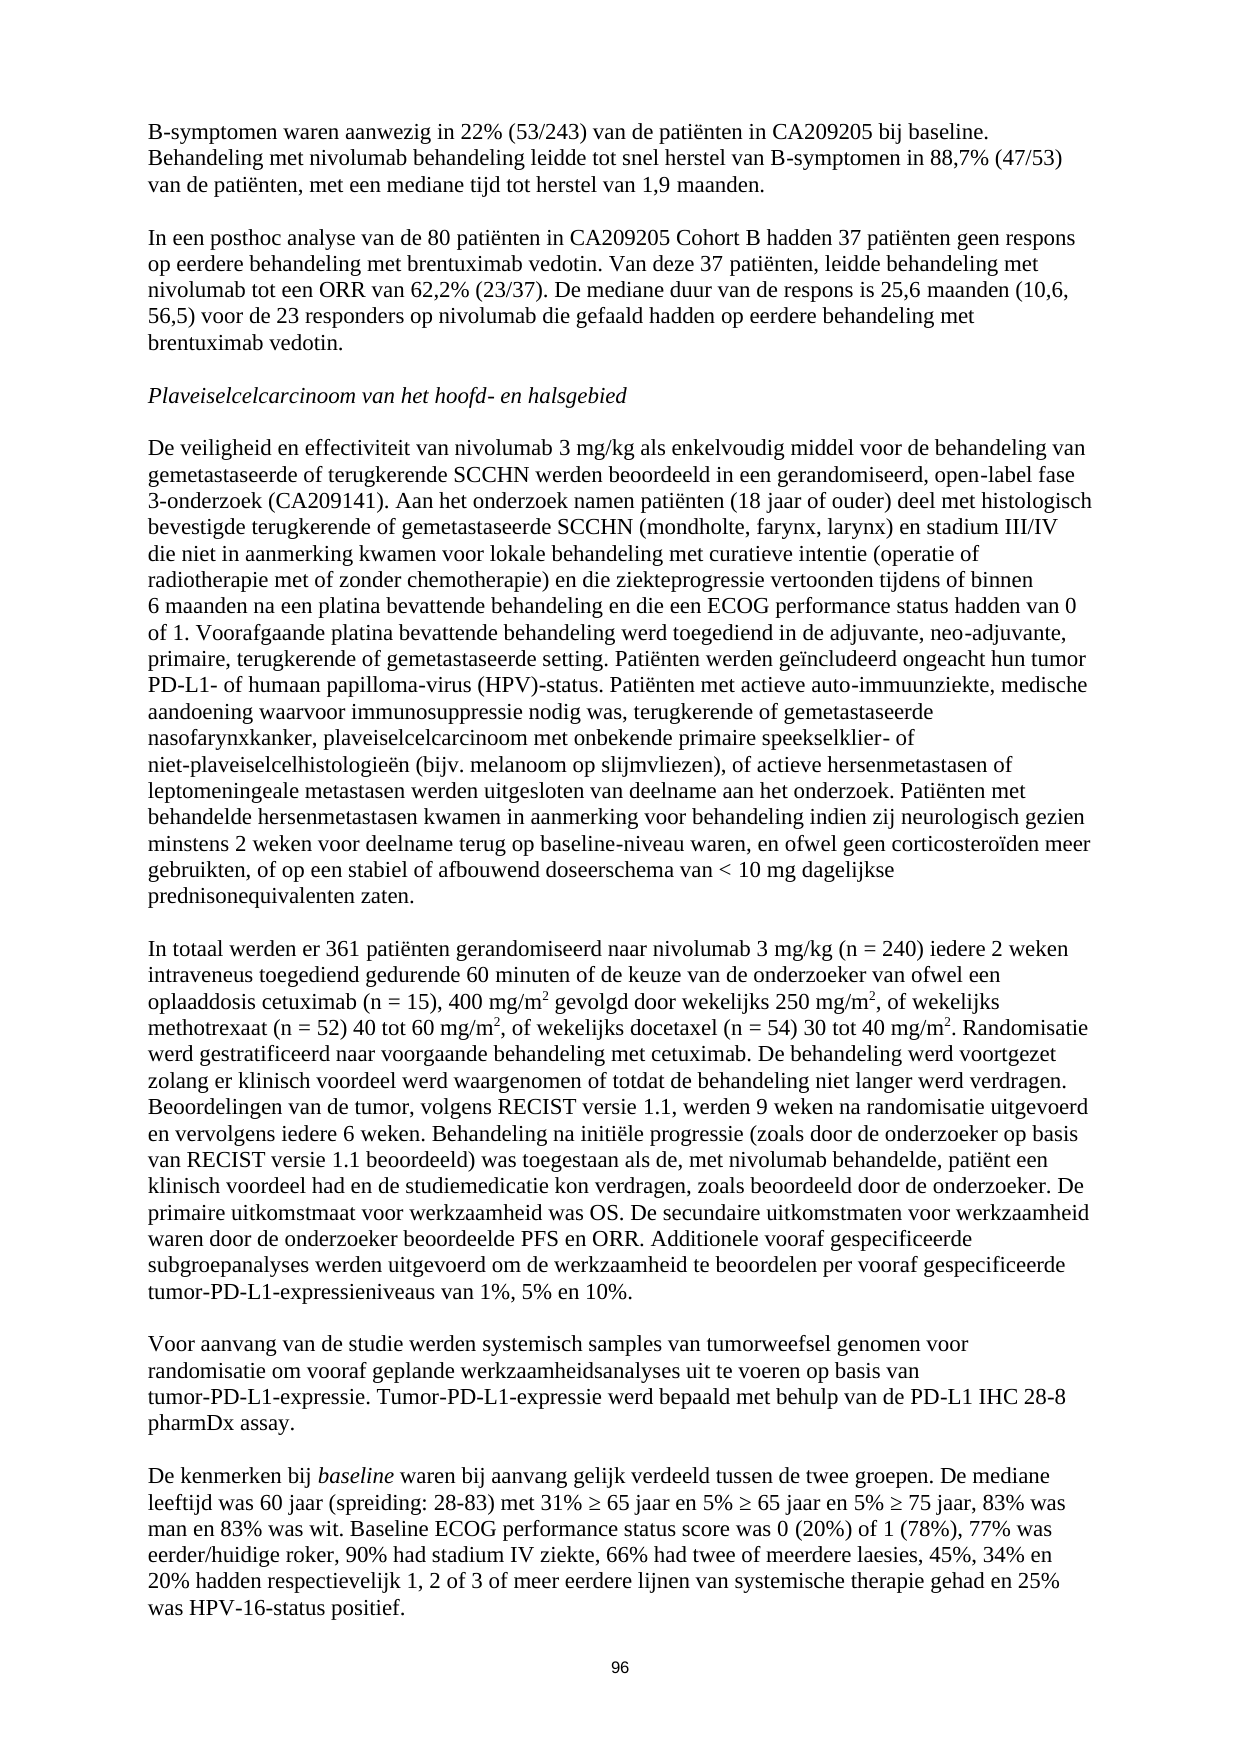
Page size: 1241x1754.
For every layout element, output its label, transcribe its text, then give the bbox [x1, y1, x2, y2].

text De veiligheid en effectiviteit van nivolumab 3 mg/kg als enkelvoudig middel voor de behandeling van gemetastaseerde of terugkerende SCCHN werden beoordeeld in een gerandomiseerd, open-label fase 3-onderzoek (CA209141). Aan het onderzoek namen patiënten (18 jaar of ouder) deel met histologisch bevestigde terugkerende of gemetastaseerde SCCHN (mondholte, farynx, larynx) en stadium III/IV die niet in aanmerking kwamen voor lokale behandeling met curatieve intentie (operatie of radiotherapie met of zonder chemotherapie) en die ziekteprogressie vertoonden tijdens of binnen 6 maanden na een platina bevattende behandeling en die een ECOG performance status hadden van 0 of 1. Voorafgaande platina bevattende behandeling werd toegediend in de adjuvante, neo-adjuvante, primaire, terugkerende of gemetastaseerde setting. Patiënten werden geïncludeerd ongeacht hun tumor PD-L1- of humaan papilloma-virus (HPV)-status. Patiënten met actieve auto-immuunziekte, medische aandoening waarvoor immunosuppressie nodig was, terugkerende of gemetastaseerde nasofarynxkanker, plaveiselcelcarcinoom met onbekende primaire speekselklier- of niet-plaveiselcelhistologieën (bijv. melanoom op slijmvliezen), of actieve hersenmetastasen of leptomeningeale metastasen werden uitgesloten van deelname aan het onderzoek. Patiënten met behandelde hersenmetastasen kwamen in aanmerking voor behandeling indien zij neurologisch gezien minstens 2 weken voor deelname terug op baseline-niveau waren, en ofwel geen corticosteroïden meer gebruikten, of op een stabiel of afbouwend doseerschema van < 10 mg dagelijkse prednisonequivalenten zaten. [148, 434, 1092, 909]
text De kenmerken bij baseline waren bij aanvang gelijk verdeeld tussen de twee groepen. De mediane leeftijd was 60 jaar (spreiding: 28-83) met 31% ≥ 65 jaar en 5% ≥ 65 jaar en 5% ≥ 75 jaar, 83% was man en 83% was wit. Baseline ECOG performance status score was 0 (20%) of 1 (78%), 77% was eerder/huidige roker, 90% had stadium IV ziekte, 66% had twee of meerdere laesies, 45%, 34% en 20% hadden respectievelijk 1, 2 of 3 of meer eerdere lijnen van systemische therapie gehad en 25% was HPV-16-status positief. [148, 1462, 1092, 1620]
text Voor aanvang van de studie werden systemisch samples van tumorweefsel genomen voor randomisatie om vooraf geplande werkzaamheidsanalyses uit te voeren op basis van tumor-PD-L1-expressie. Tumor-PD-L1-expressie werd bepaald met behulp van de PD-L1 IHC 28-8 pharmDx assay. [148, 1330, 1092, 1436]
text B-symptomen waren aanwezig in 22% (53/243) van de patiënten in CA209205 bij baseline. Behandeling met nivolumab behandeling leidde tot snel herstel van B-symptomen in 88,7% (47/53) van de patiënten, met een mediane tijd tot herstel van 1,9 maanden. [148, 118, 1092, 197]
subtitle Plaveiselcelcarcinoom van het hoofd- en halsgebied [148, 382, 1092, 408]
text In een posthoc analyse van de 80 patiënten in CA209205 Cohort B hadden 37 patiënten geen respons op eerdere behandeling met brentuximab vedotin. Van deze 37 patiënten, leidde behandeling met nivolumab tot een ORR van 62,2% (23/37). De mediane duur van de respons is 25,6 maanden (10,6, 56,5) voor de 23 responders op nivolumab die gefaald hadden op eerdere behandeling met brentuximab vedotin. [148, 223, 1092, 355]
text In totaal werden er 361 patiënten gerandomiseerd naar nivolumab 3 mg/kg (n = 240) iedere 2 weken intraveneus toegediend gedurende 60 minuten of de keuze van de onderzoeker van ofwel een oplaaddosis cetuximab (n = 15), 400 mg/m2 gevolgd door wekelijks 250 mg/m2, of wekelijks methotrexaat (n = 52) 40 tot 60 mg/m2, of wekelijks docetaxel (n = 54) 30 tot 40 mg/m2. Randomisatie werd gestratificeerd naar voorgaande behandeling met cetuximab. De behandeling werd voortgezet zolang er klinisch voordeel werd waargenomen of totdat de behandeling niet langer werd verdragen. Beoordelingen van de tumor, volgens RECIST versie 1.1, werden 9 weken na randomisatie uitgevoerd en vervolgens iedere 6 weken. Behandeling na initiële progressie (zoals door de onderzoeker op basis van RECIST versie 1.1 beoordeeld) was toegestaan als de, met nivolumab behandelde, patiënt een klinisch voordeel had en de studiemedicatie kon verdragen, zoals beoordeeld door de onderzoeker. De primaire uitkomstmaat voor werkzaamheid was OS. De secundaire uitkomstmaten voor werkzaamheid waren door de onderzoeker beoordeelde PFS en ORR. Additionele vooraf gespecificeerde subgroepanalyses werden uitgevoerd om de werkzaamheid te beoordelen per vooraf gespecificeerde tumor-PD-L1-expressieniveaus van 1%, 5% en 10%. [148, 935, 1092, 1304]
